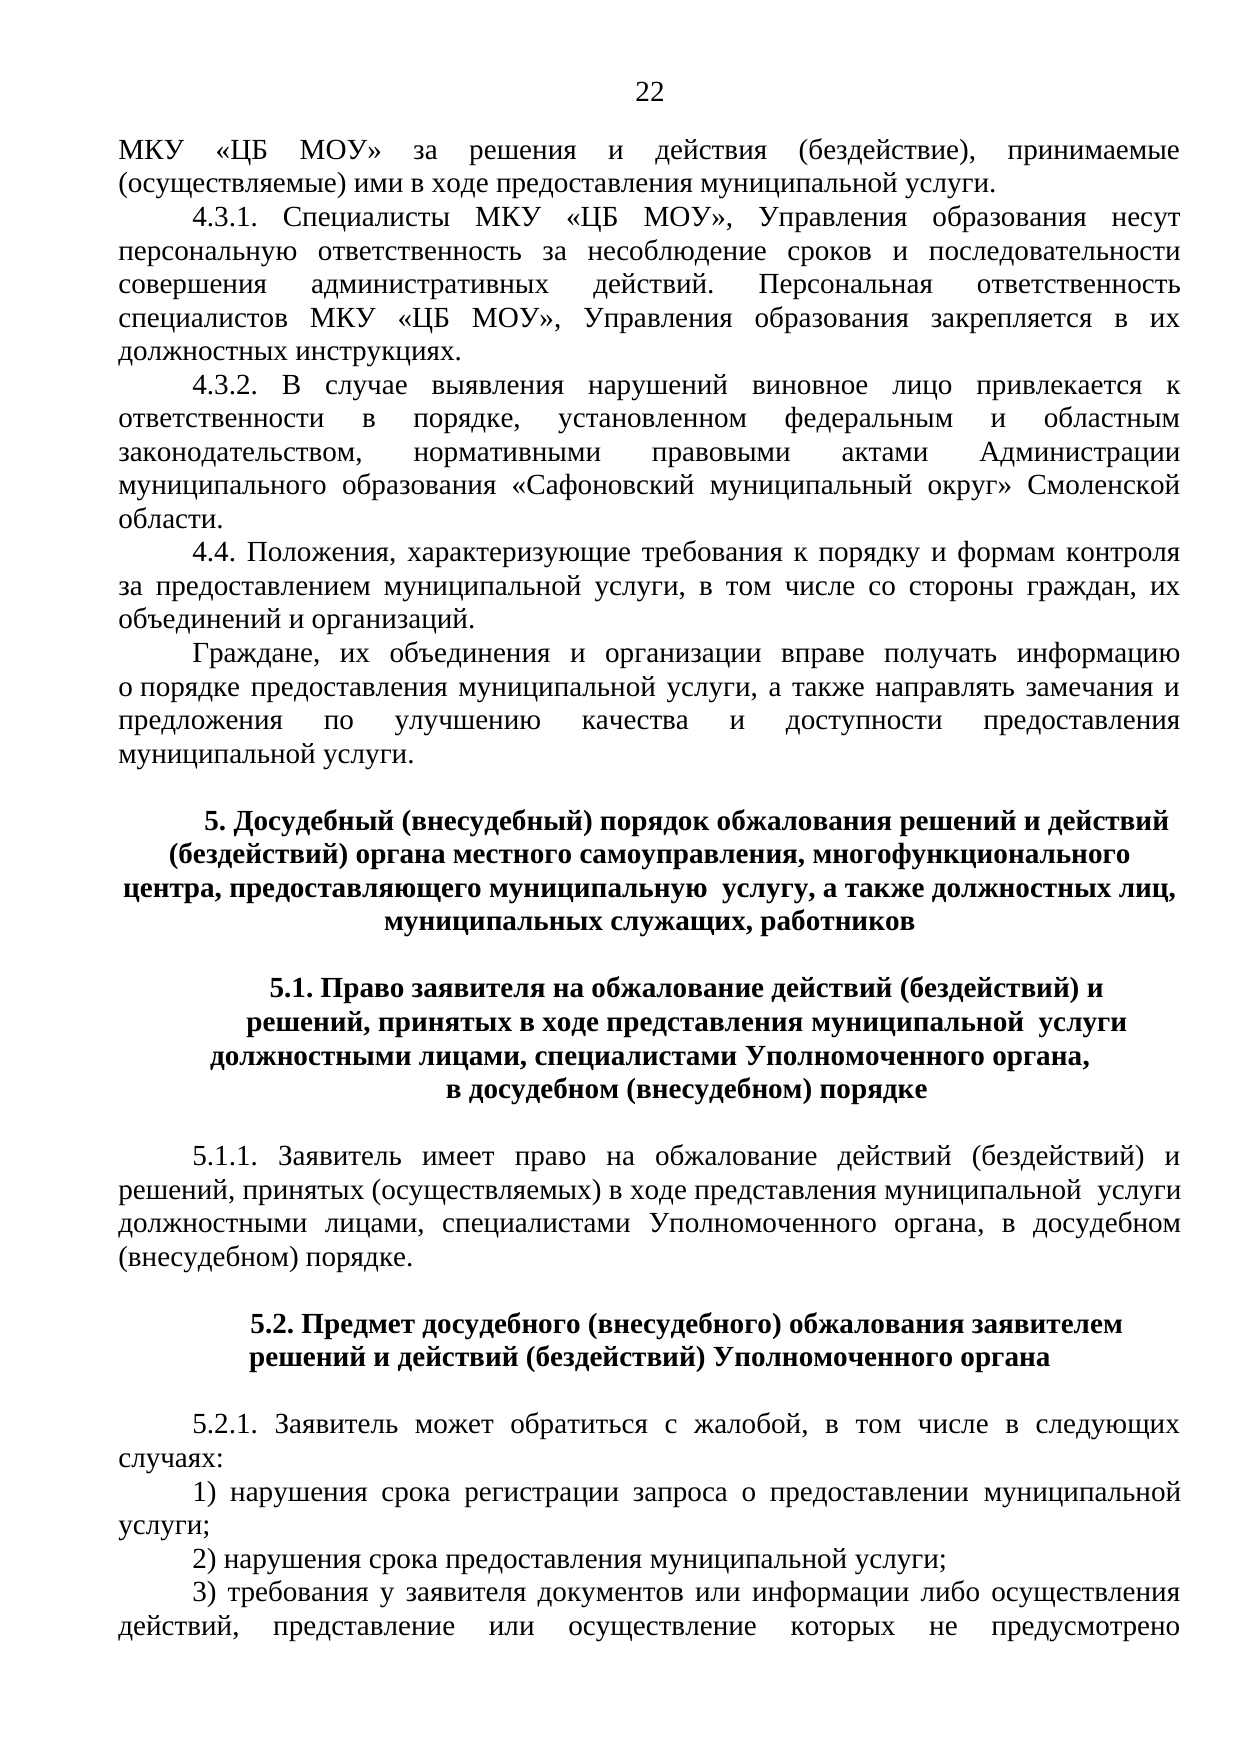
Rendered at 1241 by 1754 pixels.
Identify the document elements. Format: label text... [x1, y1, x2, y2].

text 2) нарушения срока предоставления муниципальной услуги; [118, 1541, 1181, 1574]
text 4.3.2. В случае выявления нарушений виновное лицо привлекается к ответственности в порядке, установленном федеральным и областным законодательством, нормативными правовыми актами Администрации муниципального образования «Сафоновский муниципальный округ» Смоленской области. [118, 367, 1181, 534]
text 4.3.1. Специалисты МКУ «ЦБ МОУ», Управления образования несут персональную ответственность за несоблюдение сроков и последовательности совершения административных действий. Персональная ответственность специалистов МКУ «ЦБ МОУ», Управления образования закрепляется в их должностных инструкциях. [118, 199, 1181, 367]
text 5. Досудебный (внесудебный) порядок обжалования решений и действий (бездействий) органа местного самоуправления, многофункционального центра, предоставляющего муниципальную услугу, а также должностных лиц, муниципальных служащих, работников [118, 803, 1181, 937]
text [118, 1574, 1181, 1641]
text 5.1.1. Заявитель имеет право на обжалование действий (бездействий) и решений, принятых (осуществляемых) в ходе представления муниципальной услуги должностными лицами, специалистами Уполномоченного органа, в досудебном (внесудебном) порядке. [118, 1138, 1181, 1272]
text решений, принятых в ходе представления муниципальной услуги должностными лицами, специалистами Уполномоченного органа, [118, 1004, 1181, 1071]
text 5.1. Право заявителя на обжалование действий (бездействий) и [118, 971, 1181, 1004]
text Граждане, их объединения и организации вправе получать информацию о порядке предоставления муниципальной услуги, а также направлять замечания и предложения по улучшению качества и доступности предоставления муниципальной услуги. [118, 635, 1181, 769]
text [118, 132, 1181, 199]
text в досудебном (внесудебном) порядке [118, 1071, 1181, 1105]
text 5.2.1. Заявитель может обратиться с жалобой, в том числе в следующих случаях: [118, 1407, 1181, 1474]
text 1) нарушения срока регистрации запроса о предоставлении муниципальной услуги; [118, 1474, 1181, 1541]
text 5.2. Предмет досудебного (внесудебного) обжалования заявителем решений и действий (бездействий) Уполномоченного органа [118, 1306, 1181, 1373]
text 4.4. Положения, характеризующие требования к порядку и формам контроля за предоставлением муниципальной услуги, в том числе со стороны граждан, их объединений и организаций. [118, 534, 1181, 635]
